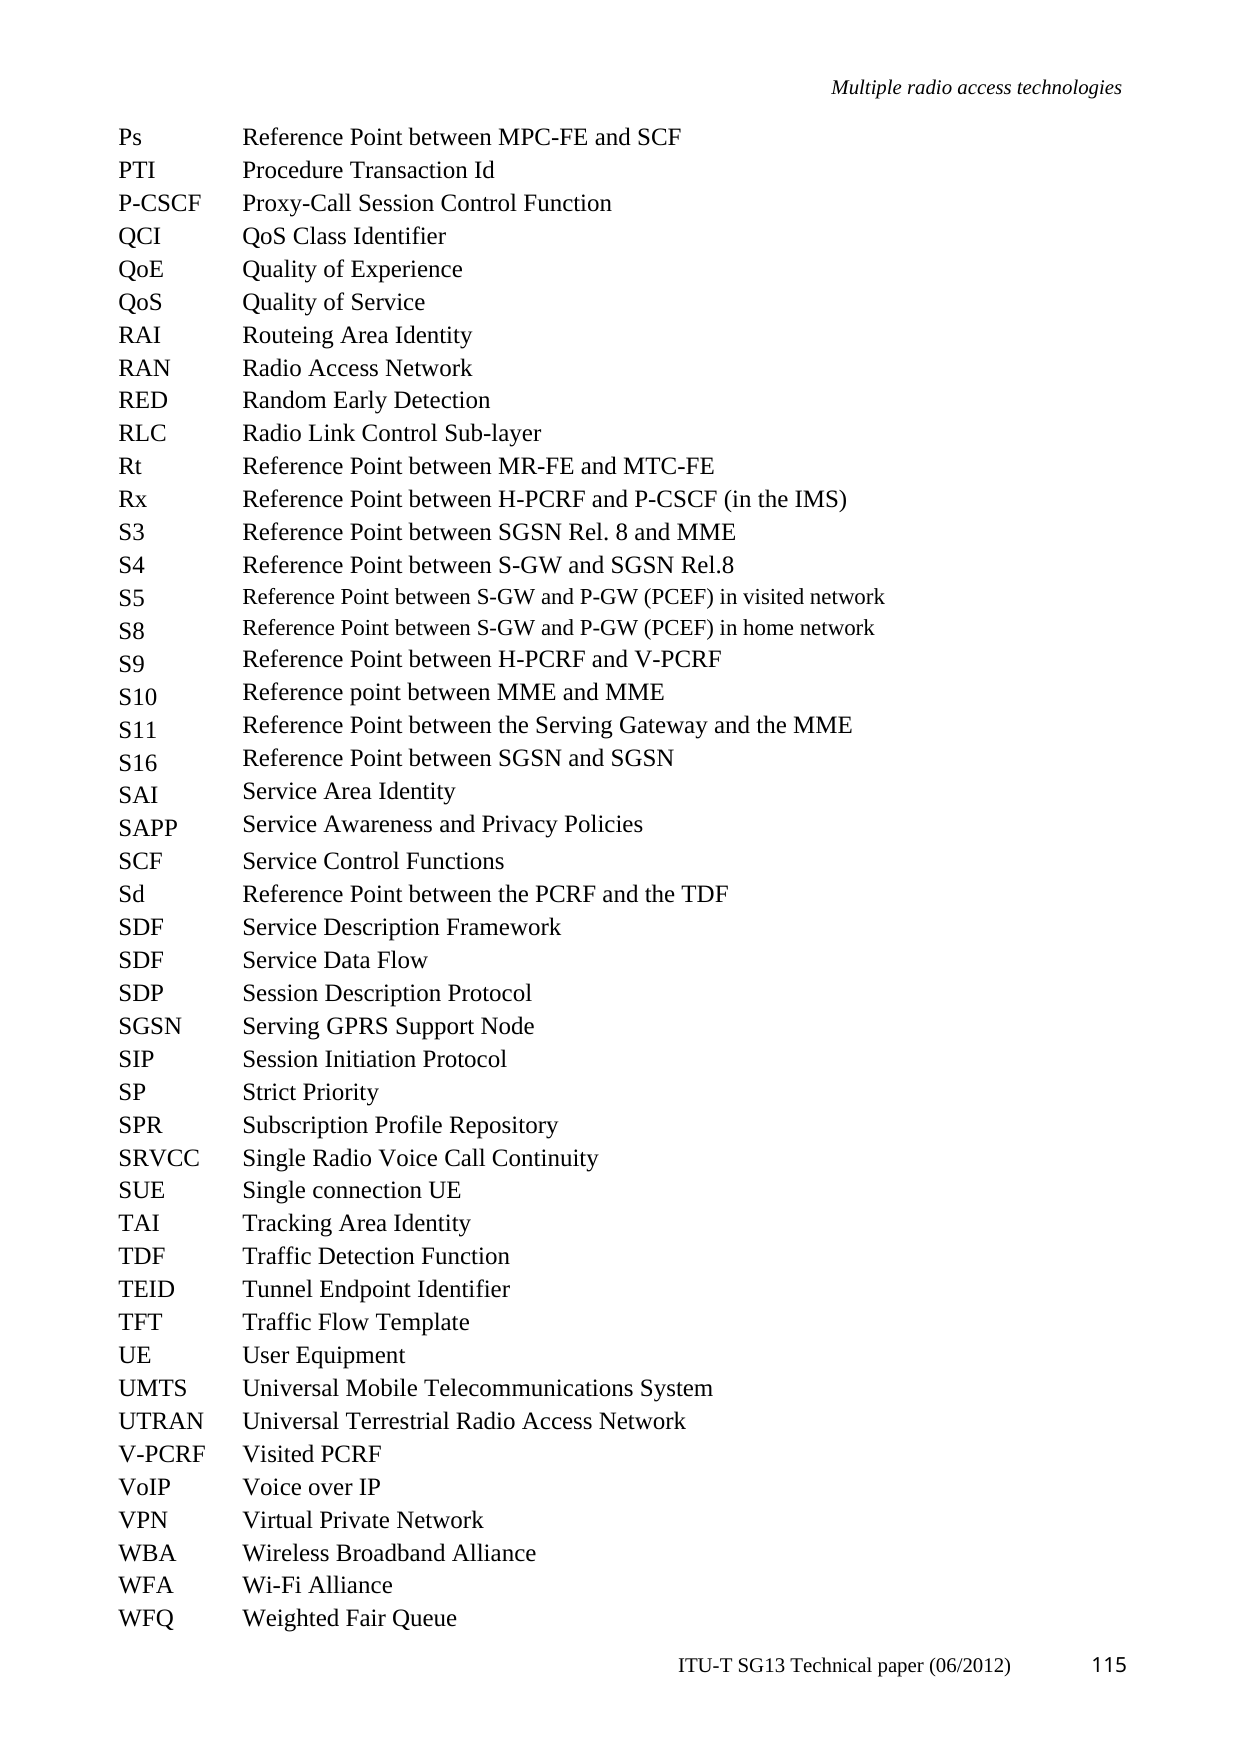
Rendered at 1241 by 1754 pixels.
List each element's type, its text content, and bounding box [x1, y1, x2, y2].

table_cell Voice over IP [231, 1468, 1093, 1501]
table_cell Wireless Broadband Alliance [231, 1534, 1093, 1566]
table_cell VoIP [107, 1468, 231, 1501]
table_cell Session Initiation Protocol Strict Priority Subscription Profile Repository Single Radio Voice Call Continuity [231, 1040, 1093, 1171]
table_cell UMTS UTRAN V-PCRF [107, 1369, 231, 1468]
table_cell SUE TAI TDF TEID TFT [107, 1171, 231, 1336]
table_cell SDP SGSN [107, 974, 231, 1040]
table_cell Wi-Fi Alliance Weighted Fair Queue [231, 1566, 1093, 1632]
table_cell SCF Sd SDF SDF [107, 842, 231, 974]
table_cell Service Control Functions Reference Point between the PCRF and the TDF Service Description Framework Service Data Flow [231, 842, 1093, 974]
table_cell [107, 118, 231, 842]
table_cell Virtual Private Network [231, 1501, 1093, 1533]
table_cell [231, 118, 1093, 842]
table_cell Single connection UE Tracking Area Identity Traffic Detection Function Tunnel Endpoint Identifier Traffic Flow Template [231, 1171, 1093, 1336]
table_cell VPN [107, 1501, 231, 1533]
table_cell UE [107, 1336, 231, 1369]
table_cell User Equipment [231, 1336, 1093, 1369]
table_cell SIP SP SPR SRVCC [107, 1040, 231, 1171]
table_cell Universal Mobile Telecommunications System Universal Terrestrial Radio Access Network Visited PCRF [231, 1369, 1093, 1468]
table_cell WBA [107, 1534, 231, 1566]
table_cell WFA WFQ [107, 1566, 231, 1632]
table_cell Session Description Protocol Serving GPRS Support Node [231, 974, 1093, 1040]
